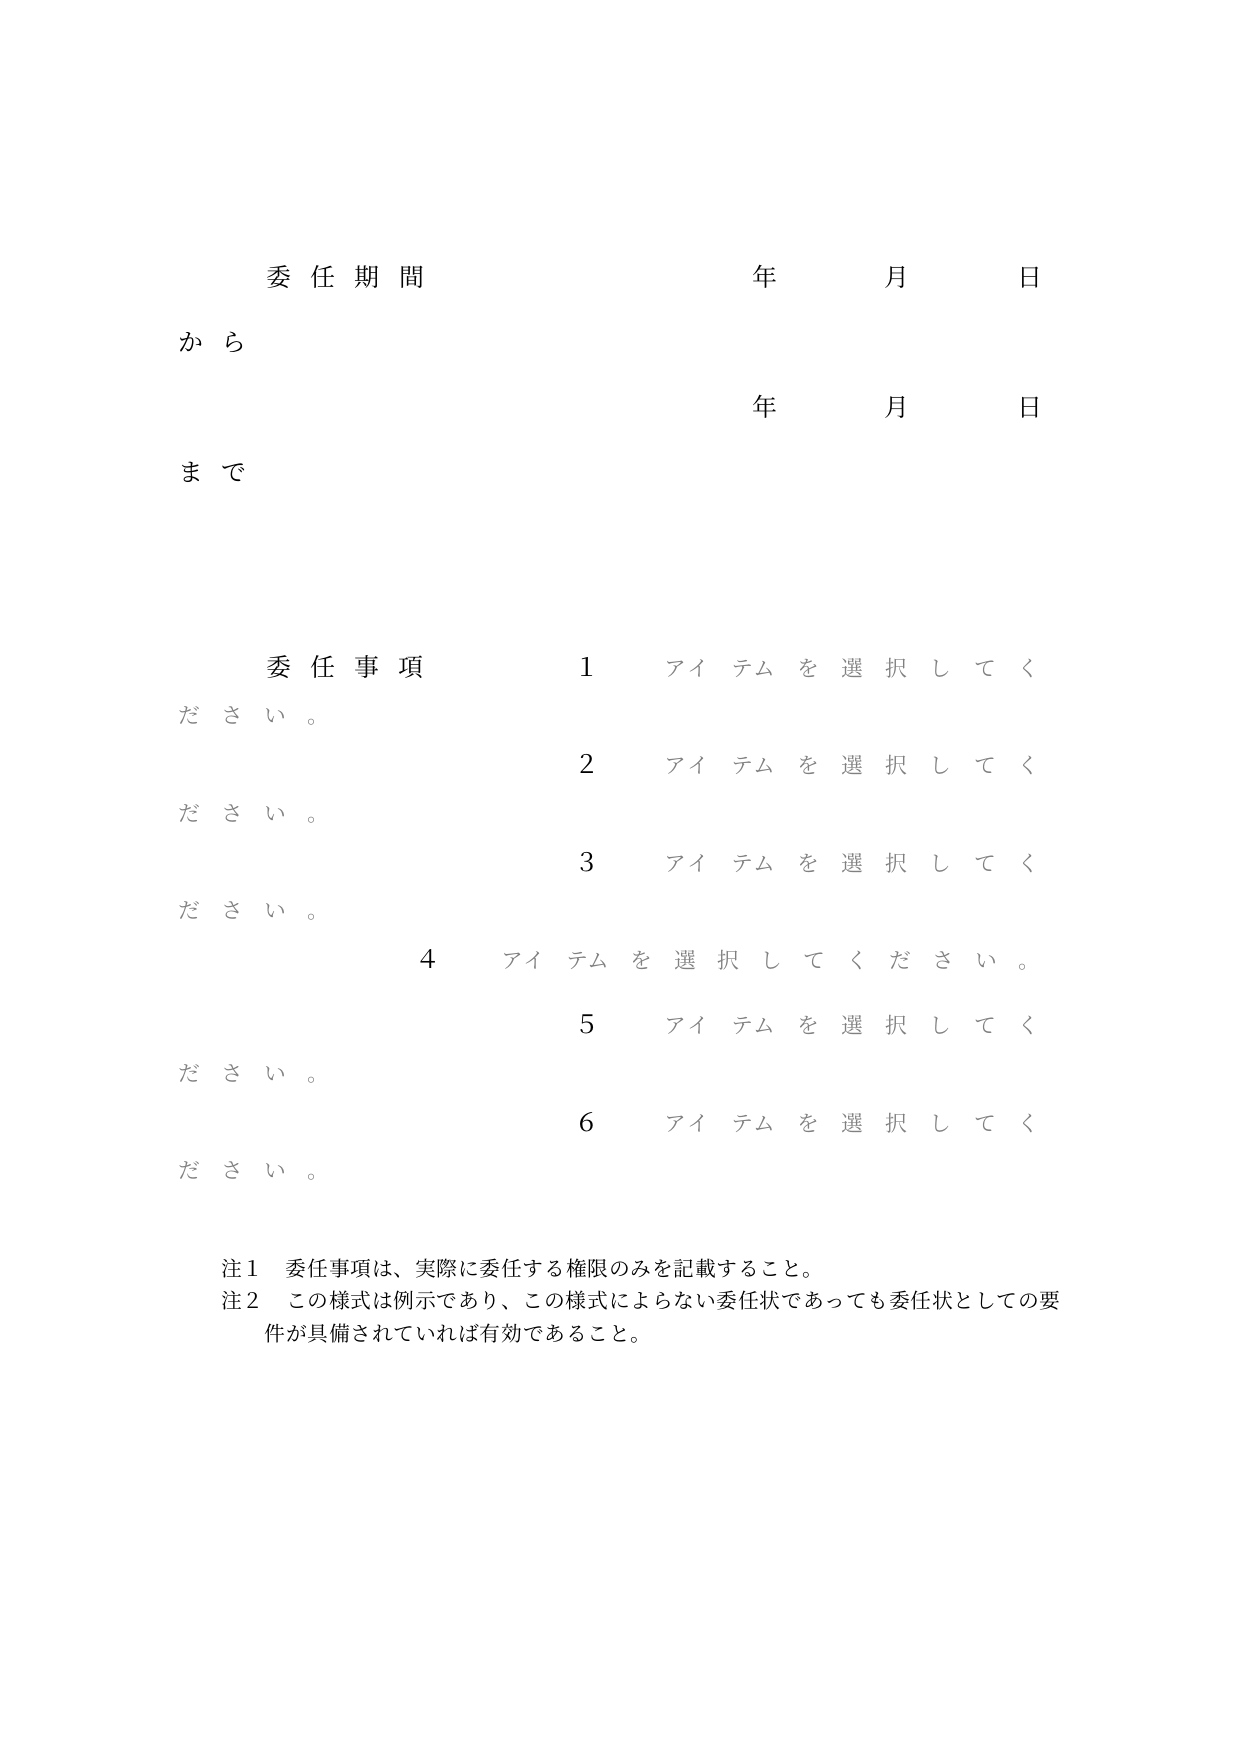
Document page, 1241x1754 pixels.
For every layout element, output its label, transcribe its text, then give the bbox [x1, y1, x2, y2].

text 注２ この様式は例示であり、この様式によらない委任状であっても委任状としての要件が具備されていれば有効であること。 [178, 1283, 1062, 1348]
text ５ [178, 991, 1062, 1088]
text ３ [178, 828, 1062, 926]
text 年 月 日まで [178, 373, 1062, 503]
text ４ [178, 926, 1062, 991]
text ２ [178, 731, 1062, 828]
text 委任事項 １ [178, 633, 1062, 731]
text 注１ 委任事項は、実際に委任する権限のみを記載すること。 [178, 1251, 1062, 1283]
text ６ [178, 1088, 1062, 1186]
text 委任期間 年 月 日から [178, 243, 1062, 373]
